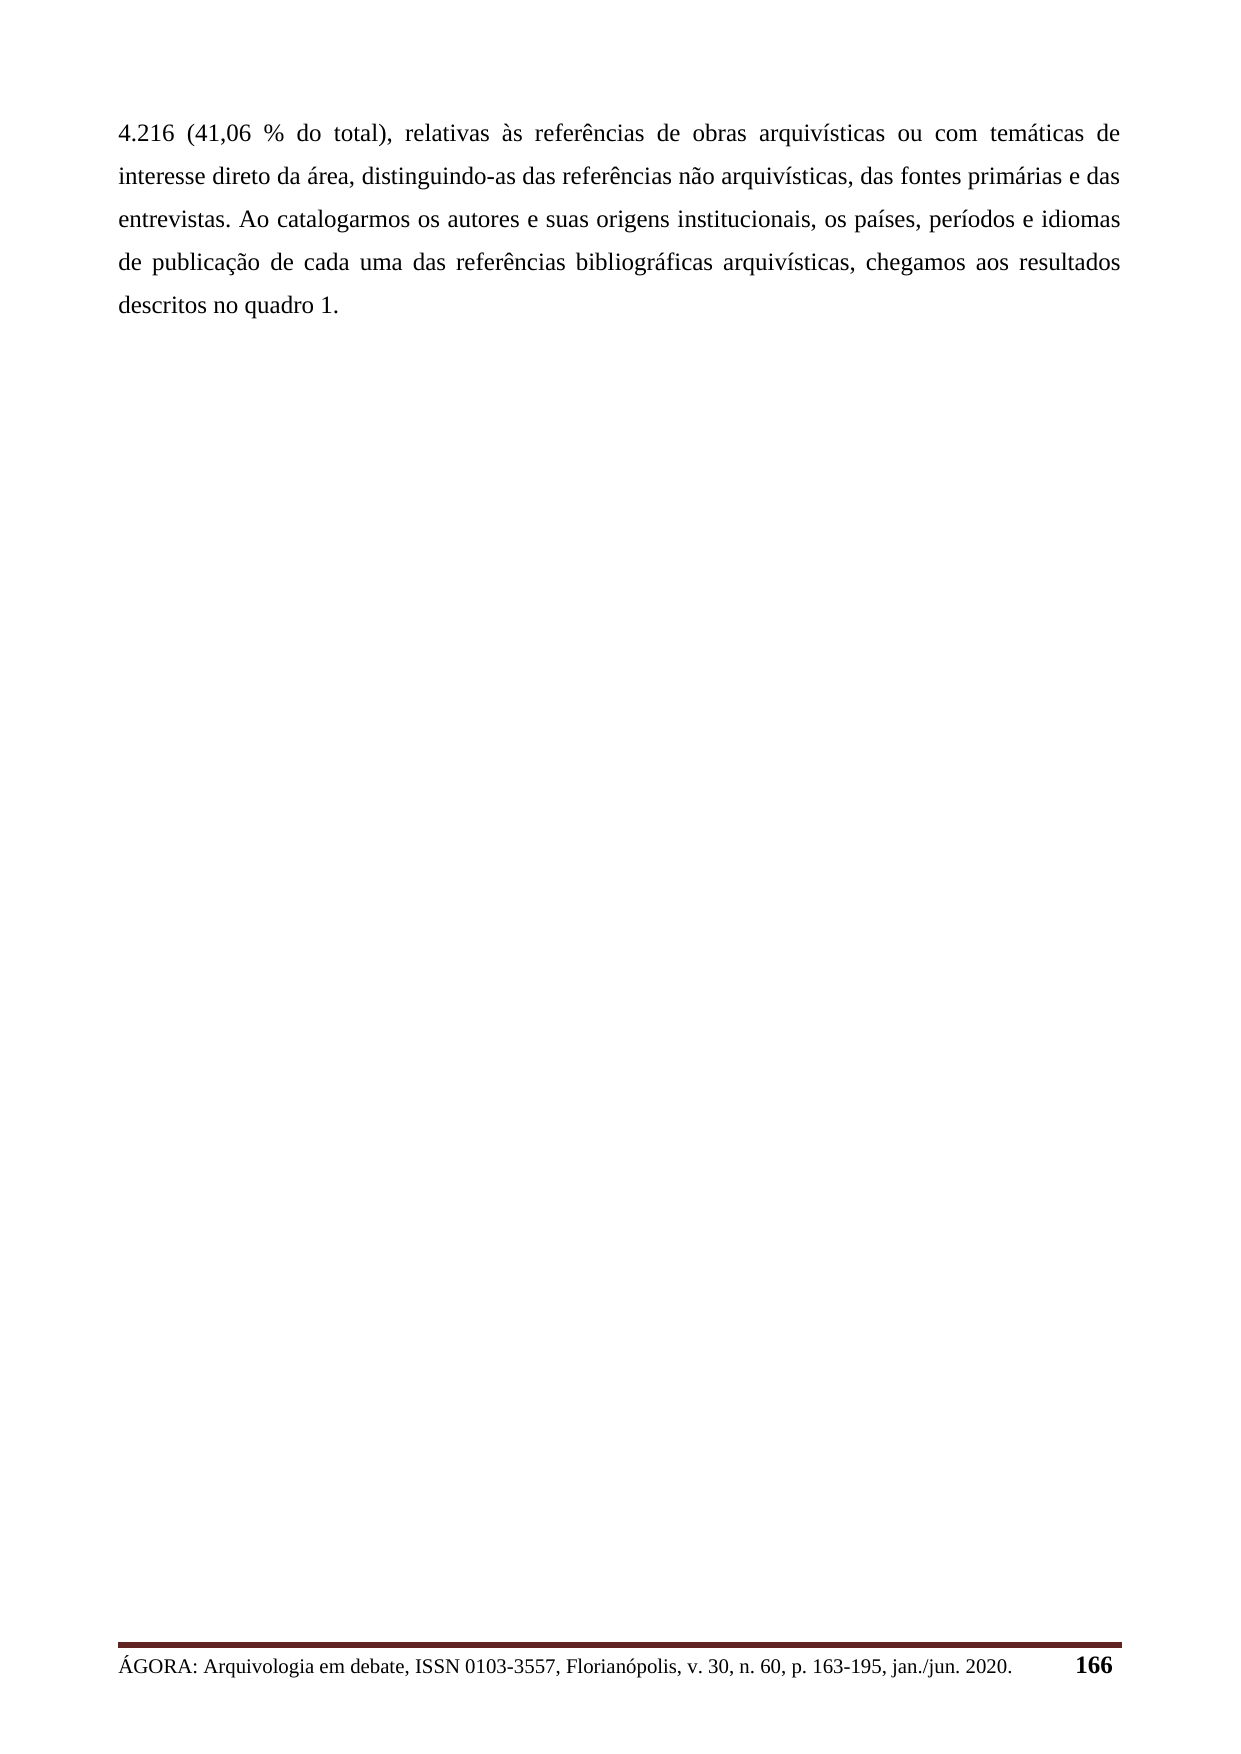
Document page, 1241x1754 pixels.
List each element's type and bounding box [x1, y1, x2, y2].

text [118, 118, 1122, 319]
